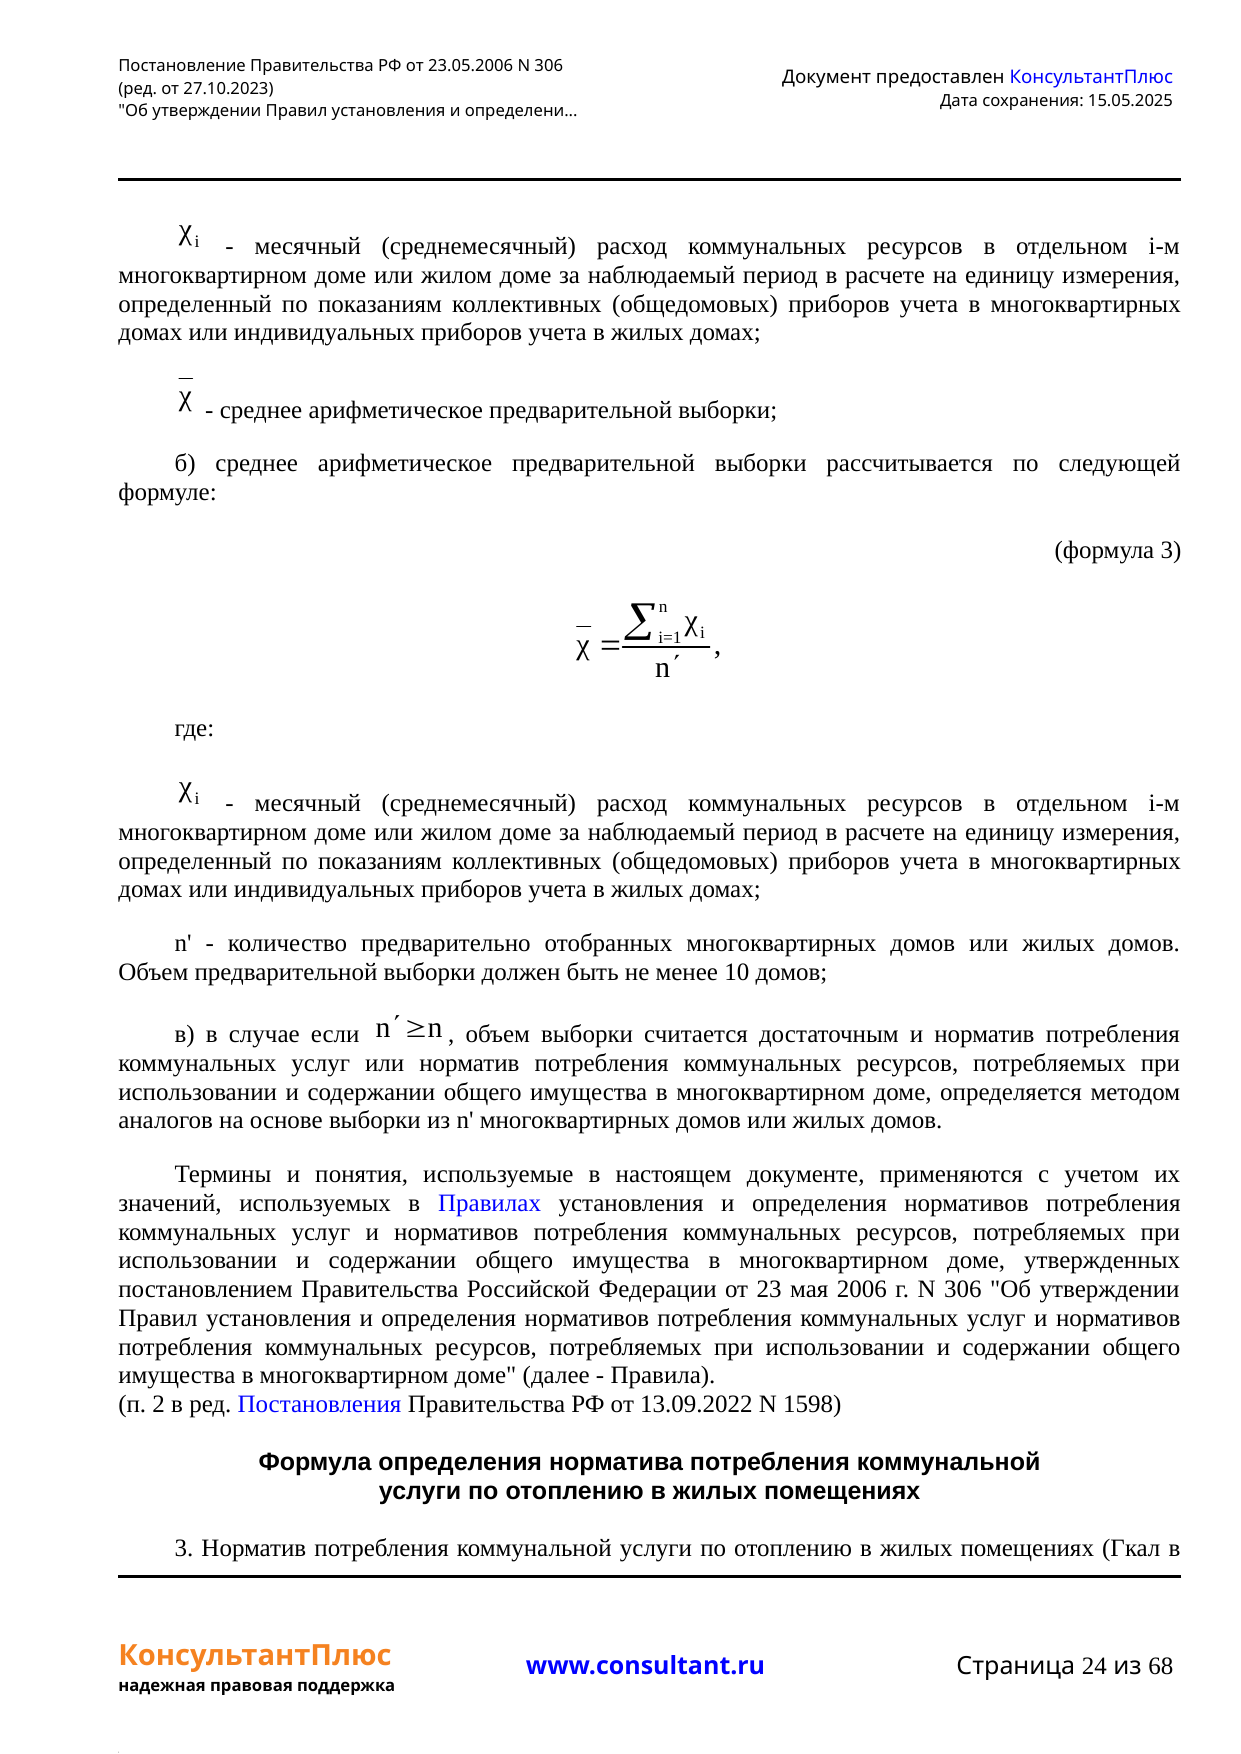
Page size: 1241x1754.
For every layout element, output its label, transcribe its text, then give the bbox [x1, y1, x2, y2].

title Формула определения норматива потребления коммунальной [118, 1447, 1181, 1476]
text в) в случае если , объем выборки считается достаточным и норматив потребления коммунальных услуг или норматив потребления коммунальных ресурсов, потребляемых при использовании и содержании общего имущества в многоквартирном доме, определяется методом аналогов на основе выборки из n' многоквартирных домов или жилых домов. [118, 1011, 1181, 1134]
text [118, 1533, 1181, 1562]
text - среднее арифметическое предварительной выборки; [118, 371, 1181, 423]
text (формула 3) [118, 535, 1181, 563]
text где: [118, 713, 1181, 742]
text - месячный (среднемесячный) расход коммунальных ресурсов в отдельном i-м многоквартирном доме или жилом доме за наблюдаемый период в расчете на единицу измерения, определенный по показаниям коллективных (общедомовых) приборов учета в многоквартирных домах или индивидуальных приборов учета в жилых домах; [118, 767, 1181, 903]
title услуги по отоплению в жилых помещениях [118, 1476, 1181, 1504]
text Термины и понятия, используемые в настоящем документе, применяются с учетом их значений, используемых в Правилах установления и определения нормативов потребления коммунальных услуг и нормативов потребления коммунальных ресурсов, потребляемых при использовании и содержании общего имущества в многоквартирном доме, утвержденных постановлением Правительства Российской Федерации от 23 мая 2006 г. N 306 "Об утверждении Правил установления и определения нормативов потребления коммунальных услуг и нормативов потребления коммунальных ресурсов, потребляемых при использовании и содержании общего имущества в многоквартирном доме" (далее - Правила). [118, 1159, 1181, 1389]
text n' - количество предварительно отобранных многоквартирных домов или жилых домов. Объем предварительной выборки должен быть не менее 10 домов; [118, 928, 1181, 986]
text б) среднее арифметическое предварительной выборки рассчитывается по следующей формуле: [118, 448, 1181, 506]
text (п. 2 в ред. Постановления Правительства РФ от 13.09.2022 N 1598) [118, 1389, 1181, 1418]
text - месячный (среднемесячный) расход коммунальных ресурсов в отдельном i-м многоквартирном доме или жилом доме за наблюдаемый период в расчете на единицу измерения, определенный по показаниям коллективных (общедомовых) приборов учета в многоквартирных домах или индивидуальных приборов учета в жилых домах; [118, 209, 1181, 346]
